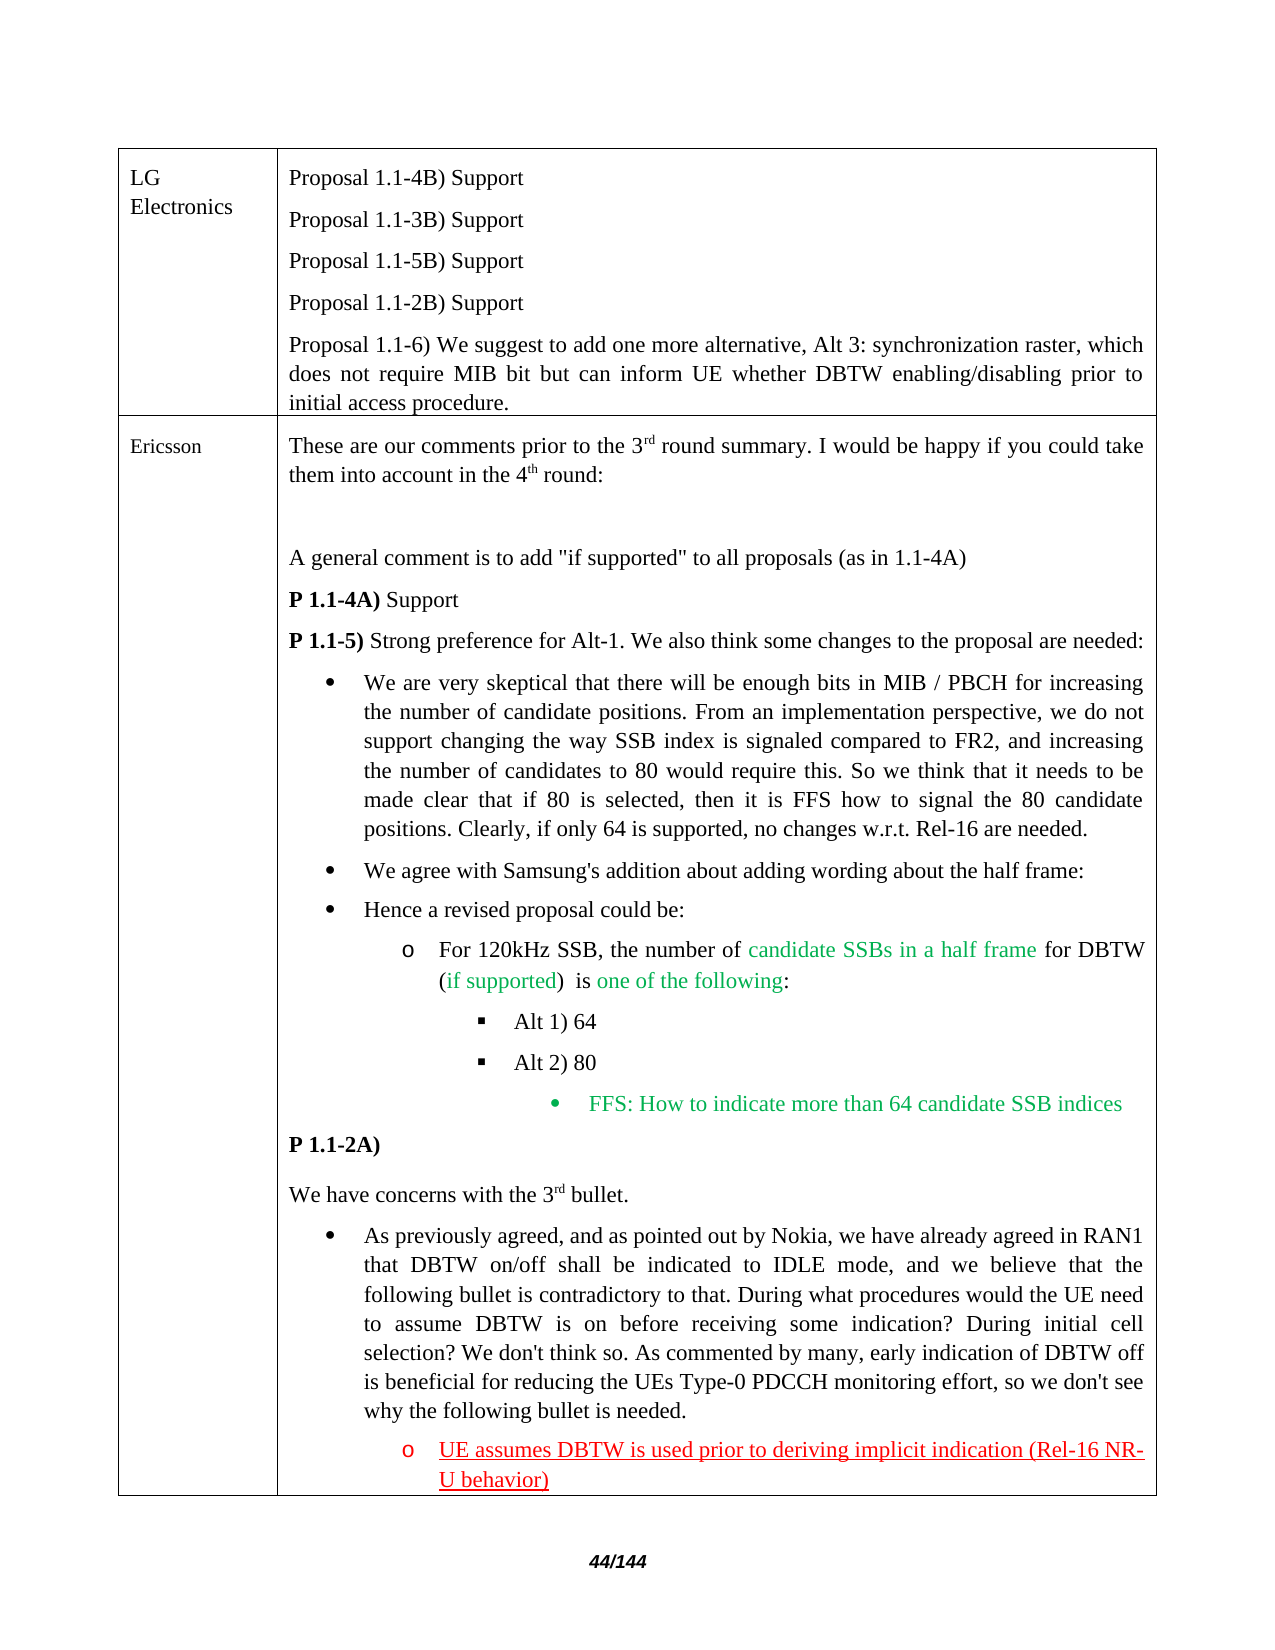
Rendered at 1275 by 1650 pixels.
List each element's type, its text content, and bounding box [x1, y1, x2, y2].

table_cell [278, 416, 1156, 1495]
table_cell Proposal 1.1-4B) Support Proposal 1.1-3B) Support Proposal 1.1-5B) Support Proposal 1.1-2B) Support Proposal 1.1-6) We suggest to add one more alternative, Alt 3: synchronization raster, which does not require MIB bit but can inform UE whether DBTW enabling/disabling prior to initial access procedure. [278, 149, 1156, 415]
table_cell Ericsson [119, 416, 277, 1495]
table_cell LG Electronics [119, 149, 277, 415]
